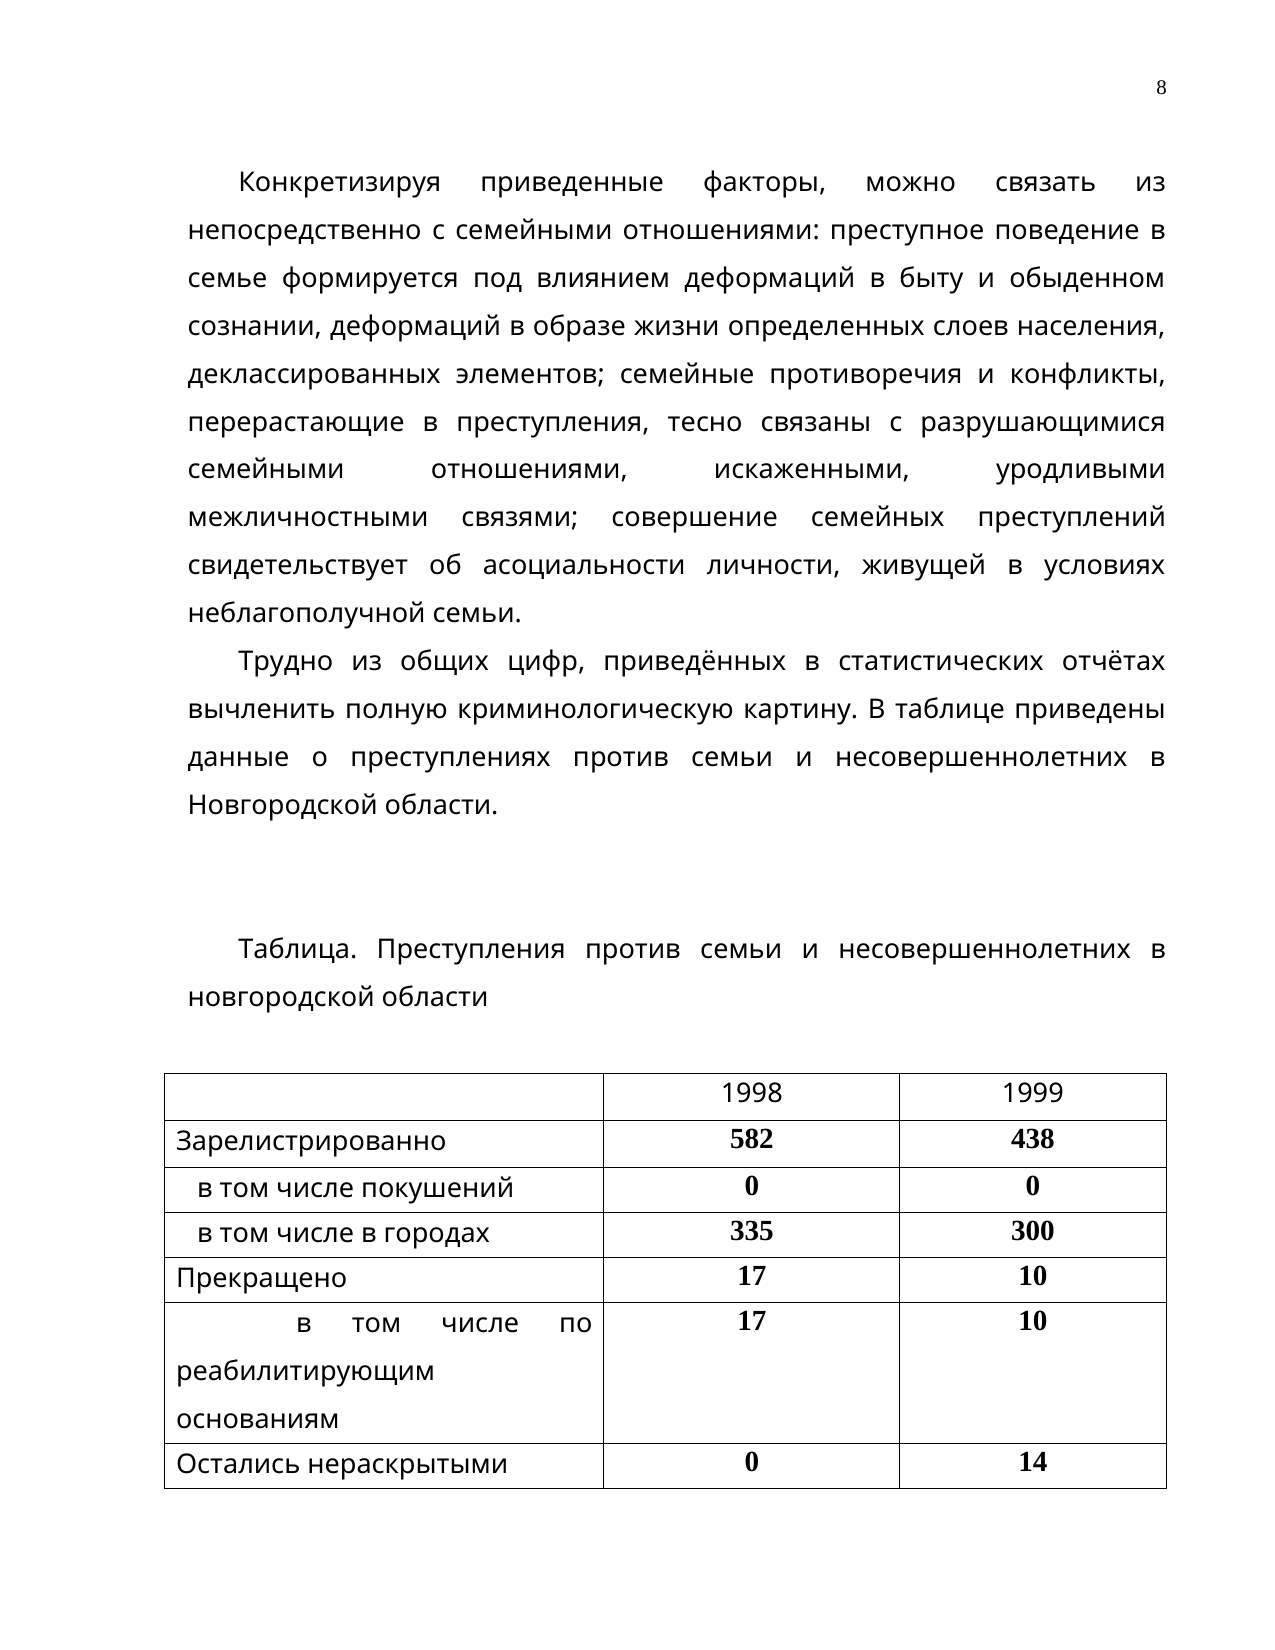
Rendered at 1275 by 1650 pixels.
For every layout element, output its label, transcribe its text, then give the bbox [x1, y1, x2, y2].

table_cell 438 [900, 1121, 1166, 1167]
text Трудно из общих цифр, приведённых в статистических отчётах вычленить полную криминологическую картину. В таблице приведены данные о преступлениях против семьи и несовершеннолетних в Новгородской области. [187, 642, 1167, 822]
table_cell в том числе покушений [165, 1168, 603, 1212]
table_cell Прекращено [165, 1258, 603, 1302]
table_cell 0 [604, 1168, 899, 1212]
table_cell 10 [900, 1303, 1166, 1443]
table_cell 0 [604, 1444, 899, 1488]
table_header 1998 [604, 1074, 899, 1120]
table_cell в том числе по реабилитирующим основаниям [165, 1303, 603, 1443]
table_cell 300 [900, 1213, 1166, 1257]
table_cell 14 [900, 1444, 1166, 1488]
table_cell Остались нераскрытыми [165, 1444, 603, 1488]
table_cell в том числе в городах [165, 1213, 603, 1257]
table_header 1999 [900, 1074, 1166, 1120]
text Конкретизируя приведенные факторы, можно связать из непосредственно с семейными отношениями: преступное поведение в семье формируется под влиянием деформаций в быту и обыденном сознании, деформаций в образе жизни определенных слоев населения, деклассированных элементов; семейные противоречия и конфликты, перерастающие в преступления, тесно связаны с разрушающимися семейными отношениями, искаженными, уродливыми межличностными связями; совершение семейных преступлений свидетельствует об асоциальности личности, живущей в условиях неблагополучной семьи. [187, 162, 1167, 631]
table_cell 17 [604, 1303, 899, 1443]
table_cell 335 [604, 1213, 899, 1257]
table_cell 0 [900, 1168, 1166, 1212]
table_cell 582 [604, 1121, 899, 1167]
table_header [165, 1074, 603, 1120]
table_cell Зарелистрированно [165, 1121, 603, 1167]
table_cell 17 [604, 1258, 899, 1302]
text Таблица. Преступления против семьи и несовершеннолетних в новгородской области [187, 929, 1167, 1014]
table_cell 10 [900, 1258, 1166, 1302]
